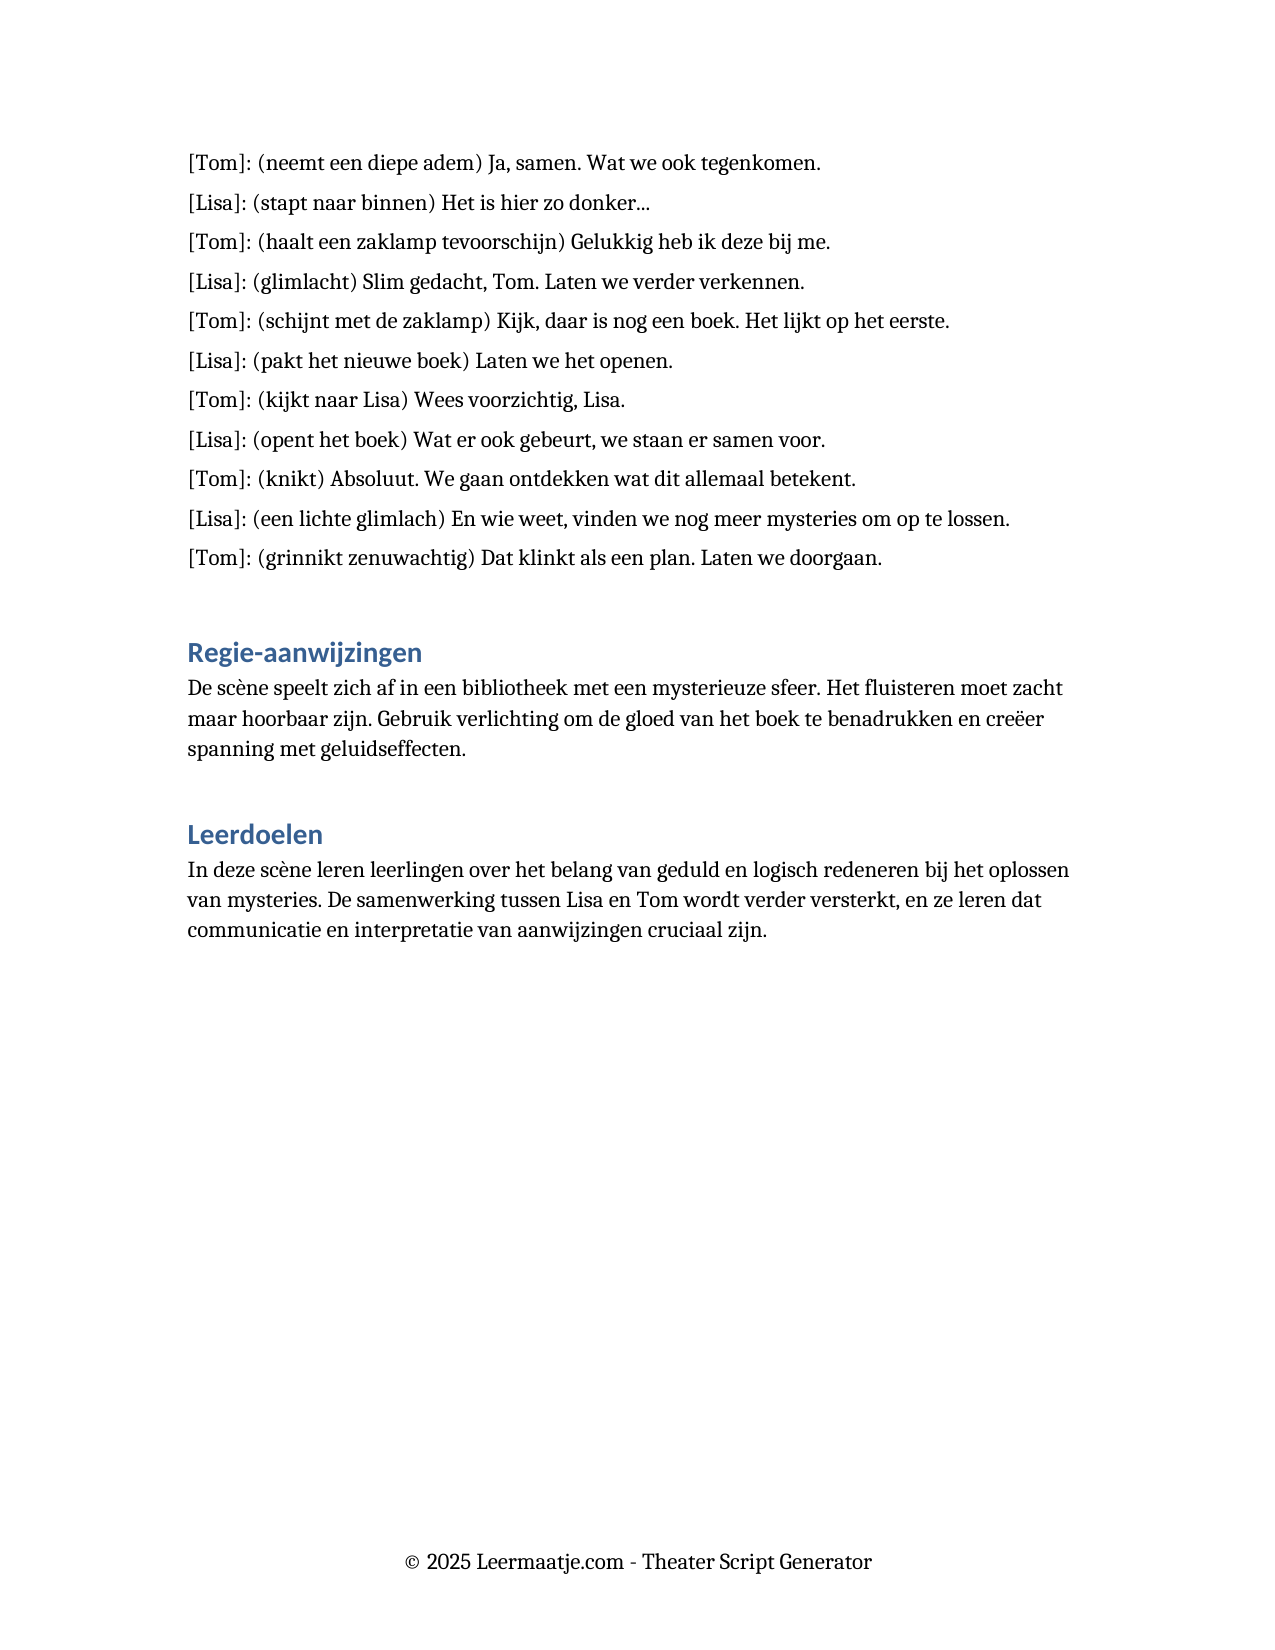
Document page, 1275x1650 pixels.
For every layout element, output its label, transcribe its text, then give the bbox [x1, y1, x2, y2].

subtitle Regie-aanwijzingen [187, 634, 1087, 670]
subtitle Leerdoelen [187, 816, 1087, 851]
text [187, 150, 1087, 571]
text In deze scène leren leerlingen over het belang van geduld en logisch redeneren bij het oplossen van mysteries. De samenwerking tussen Lisa en Tom wordt verder versterkt, en ze leren dat communicatie en interpretatie van aanwijzingen cruciaal zijn. [187, 857, 1087, 943]
text De scène speelt zich af in een bibliotheek met een mysterieuze sfeer. Het fluisteren moet zacht maar hoorbaar zijn. Gebruik verlichting om de gloed van het boek te benadrukken en creëer spanning met geluidseffecten. [187, 675, 1087, 762]
